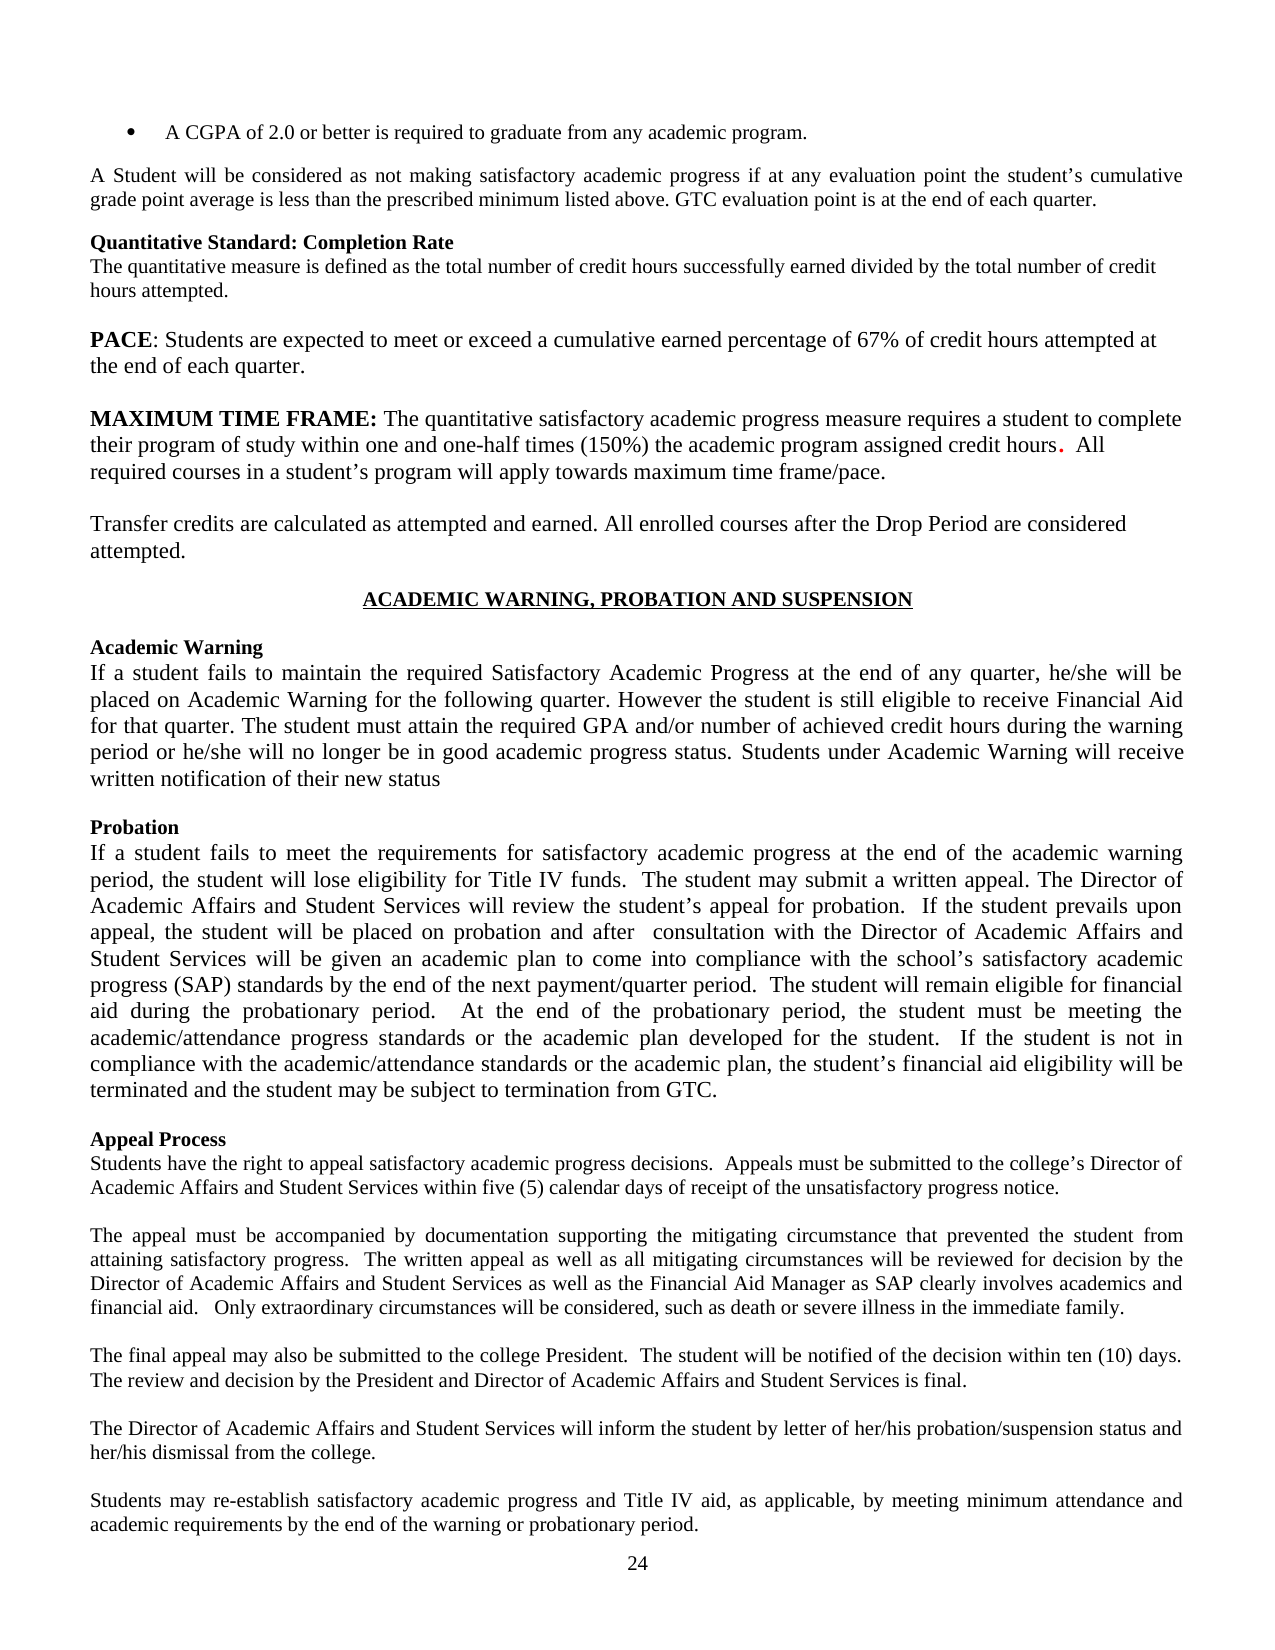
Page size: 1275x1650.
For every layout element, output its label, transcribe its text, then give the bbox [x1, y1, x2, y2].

text The appeal must be accompanied by documentation supporting the mitigating circumstance that prevented the student from attaining satisfactory progress. The written appeal as well as all mitigating circumstances will be reviewed for decision by the Director of Academic Affairs and Student Services as well as the Financial Aid Manager as SAP clearly involves academics and financial aid. Only extraordinary circumstances will be considered, such as death or severe illness in the immediate family. [90, 1223, 1185, 1319]
text Students may re-establish satisfactory academic progress and Title IV aid, as applicable, by meeting minimum attendance and academic requirements by the end of the warning or probationary period. [90, 1488, 1185, 1536]
text Academic Warning [90, 635, 1185, 659]
text Quantitative Standard: Completion Rate [90, 230, 1185, 254]
text Students have the right to appeal satisfactory academic progress decisions. Appeals must be submitted to the college’s Director of Academic Affairs and Student Services within five (5) calendar days of receipt of the unsatisfactory progress notice. [90, 1151, 1185, 1199]
list A CGPA of 2.0 or better is required to graduate from any academic program. [127, 120, 1185, 144]
text If a student fails to meet the requirements for satisfactory academic progress at the end of the academic warning period, the student will lose eligibility for Title IV funds. The student may submit a written appeal. The Director of Academic Affairs and Student Services will review the student’s appeal for probation. If the student prevails upon appeal, the student will be placed on probation and after consultation with the Director of Academic Affairs and Student Services will be given an academic plan to come into compliance with the school’s satisfactory academic progress (SAP) standards by the end of the next payment/quarter period. The student will remain eligible for financial aid during the probationary period. At the end of the probationary period, the student must be meeting the academic/attendance progress standards or the academic plan developed for the student. If the student is not in compliance with the academic/attendance standards or the academic plan, the student’s financial aid eligibility will be terminated and the student may be subject to termination from GTC. [90, 839, 1185, 1103]
text Transfer credits are calculated as attempted and earned. All enrolled courses after the Drop Period are considered attempted. [90, 510, 1185, 563]
text The quantitative measure is defined as the total number of credit hours successfully earned divided by the total number of credit hours attempted. [90, 254, 1185, 302]
text The final appeal may also be submitted to the college President. The student will be notified of the decision within ten (10) days. The review and decision by the President and Director of Academic Affairs and Student Services is final. [90, 1343, 1185, 1392]
text PACE: Students are expected to meet or exceed a cumulative earned percentage of 67% of credit hours attempted at the end of each quarter. [90, 326, 1185, 379]
text Probation [90, 815, 1185, 839]
text ACADEMIC WARNING, PROBATION AND SUSPENSION [90, 587, 1185, 611]
text MAXIMUM TIME FRAME: The quantitative satisfactory academic progress measure requires a student to complete their program of study within one and one-half times (150%) the academic program assigned credit hours. All required courses in a student’s program will apply towards maximum time frame/pace. [90, 405, 1185, 484]
text If a student fails to maintain the required Satisfactory Academic Progress at the end of any quarter, he/she will be placed on Academic Warning for the following quarter. However the student is still eligible to receive Financial Aid for that quarter. The student must attain the required GPA and/or number of achieved credit hours during the warning period or he/she will no longer be in good academic progress status. Students under Academic Warning will receive written notification of their new status [90, 659, 1185, 791]
text The Director of Academic Affairs and Student Services will inform the student by letter of her/his probation/suspension status and her/his dismissal from the college. [90, 1416, 1185, 1464]
text Appeal Process [90, 1127, 1185, 1151]
text A Student will be considered as not making satisfactory academic progress if at any evaluation point the student’s cumulative grade point average is less than the prescribed minimum listed above. GTC evaluation point is at the end of each quarter. [90, 163, 1185, 211]
